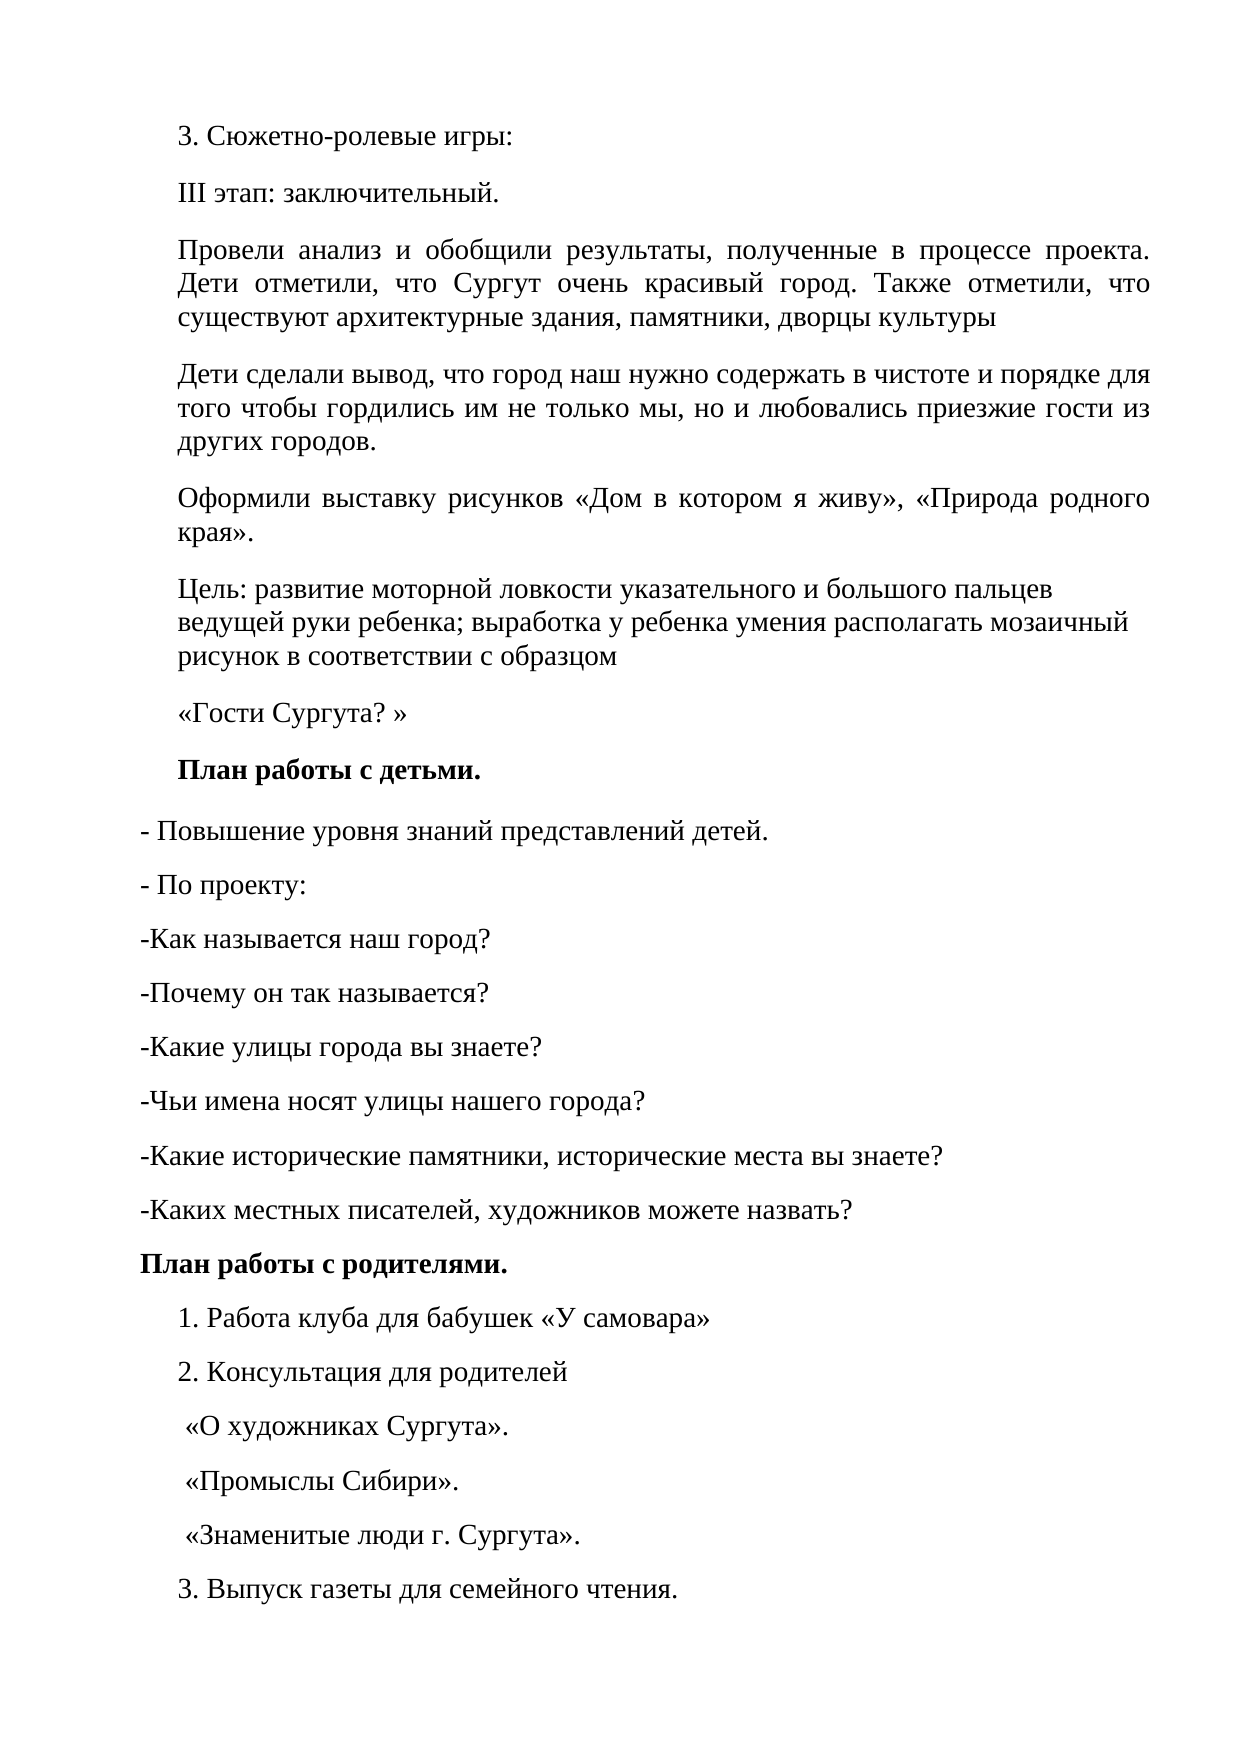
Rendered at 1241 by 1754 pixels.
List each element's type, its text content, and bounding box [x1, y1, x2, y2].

text «Промыслы Сибири». [177, 1459, 1152, 1496]
text Провели анализ и обобщили результаты, полученные в процессе проекта. Дети отметили, что Сургут очень красивый город. Также отметили, что существуют архитектурные здания, памятники, дворцы культуры [177, 232, 1152, 333]
text План работы с детьми. [177, 752, 1152, 785]
text -Как называется наш город? [140, 917, 1152, 954]
text - Повышение уровня знаний представлений детей. [140, 809, 1152, 846]
text 1. Работа клуба для бабушек «У самовара» [177, 1296, 1152, 1334]
text «Знаменитые люди г. Сургута». [177, 1513, 1152, 1550]
text Оформили выставку рисунков «Дом в котором я живу», «Природа родного края». [177, 480, 1152, 547]
text 2. Консультация для родителей [177, 1350, 1152, 1388]
text -Чьи имена носят улицы нашего города? [140, 1079, 1152, 1117]
text «Гости Сургута? » [177, 695, 1152, 728]
text Цель: развитие моторной ловкости указательного и большого пальцев ведущей руки ребенка; выработка у ребенка умения располагать мозаичный рисунок в соответствии с образцом [177, 571, 1152, 671]
text -Какие улицы города вы знаете? [140, 1025, 1152, 1063]
text Дети сделали вывод, что город наш нужно содержать в чистоте и порядке для того чтобы гордились им не только мы, но и любовались приезжие гости из других городов. [177, 356, 1152, 457]
text 3. Сюжетно-ролевые игры: [177, 118, 1152, 152]
text План работы с родителями. [140, 1242, 1152, 1279]
text -Почему он так называется? [140, 971, 1152, 1009]
text 3. Выпуск газеты для семейного чтения. [177, 1567, 1152, 1604]
text -Какие исторические памятники, исторические места вы знаете? [140, 1134, 1152, 1171]
text -Каких местных писателей, художников можете назвать? [140, 1188, 1152, 1225]
text «О художниках Сургута». [177, 1404, 1152, 1442]
text III этап: заключительный. [177, 175, 1152, 209]
text - По проекту: [140, 863, 1152, 900]
